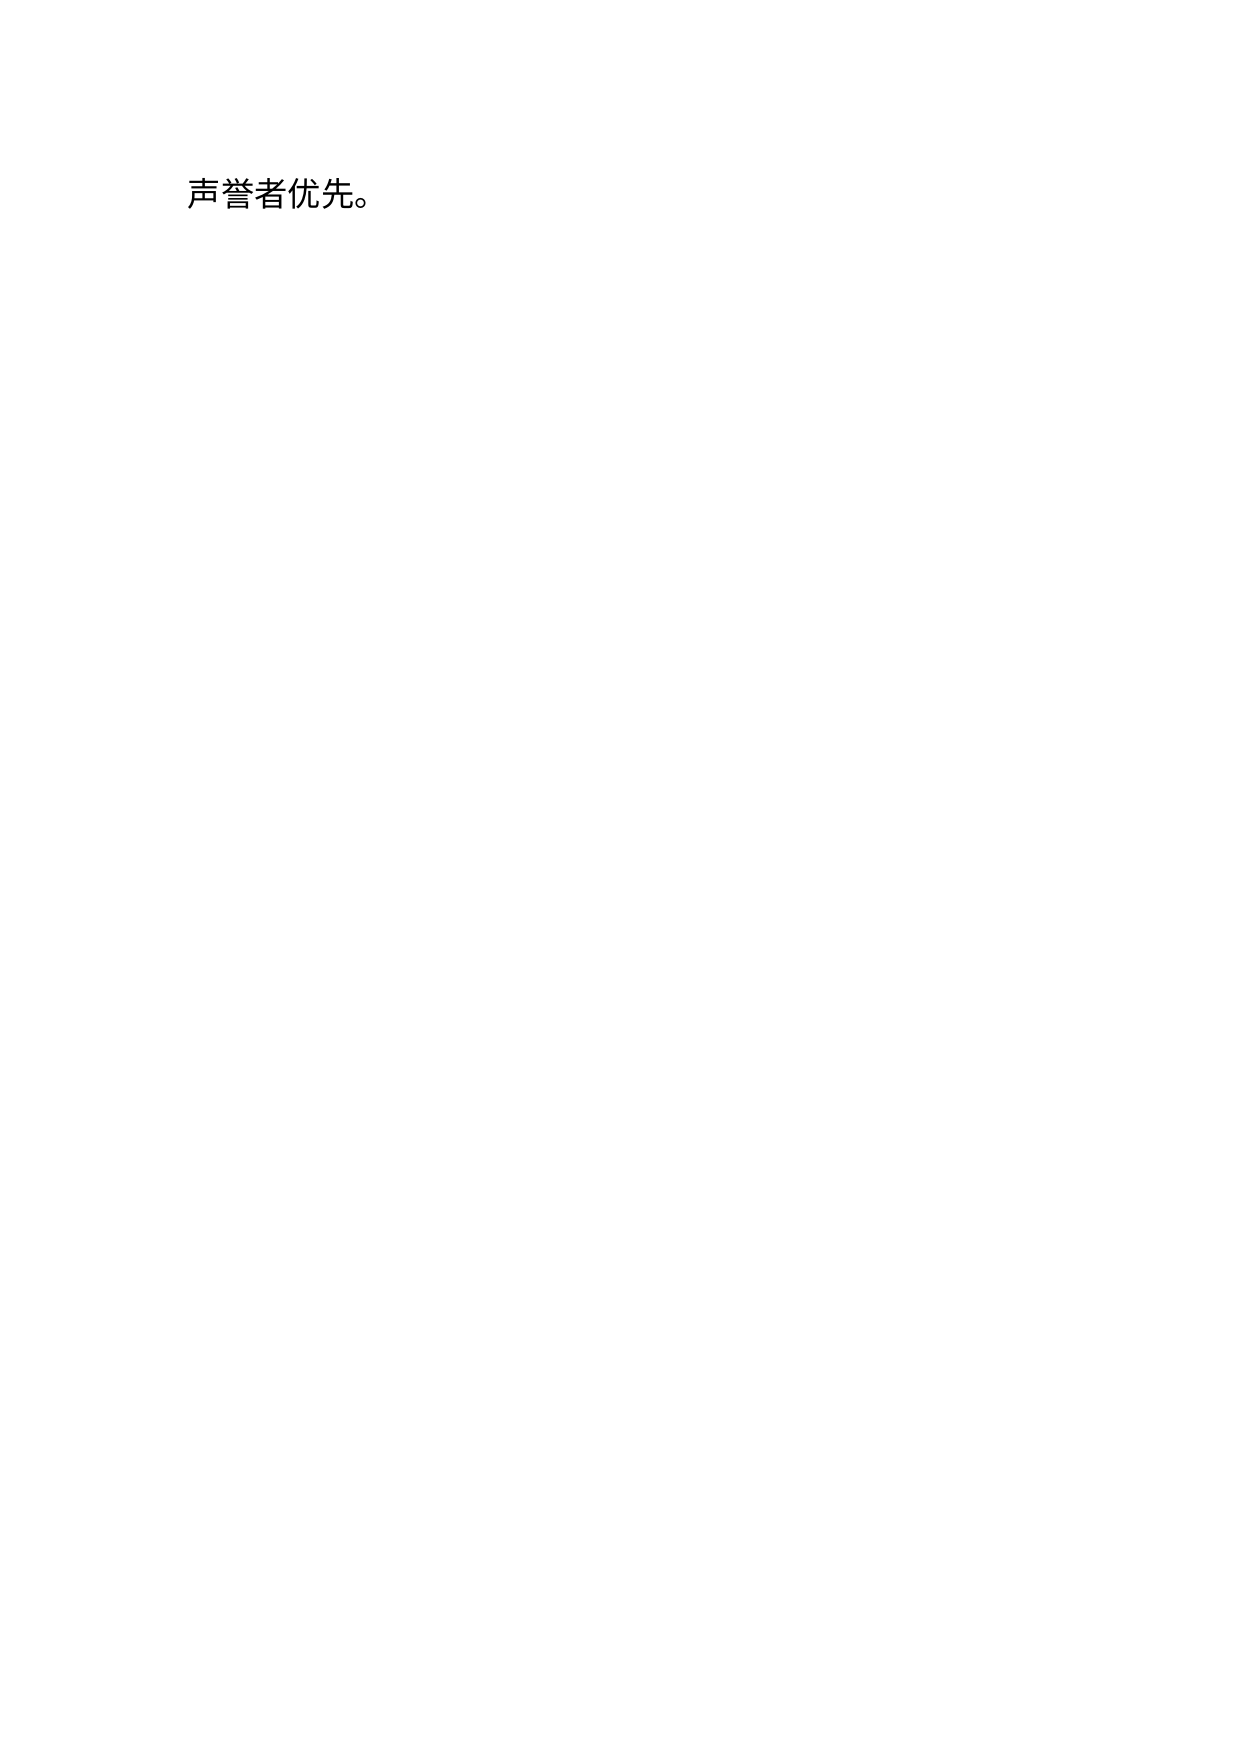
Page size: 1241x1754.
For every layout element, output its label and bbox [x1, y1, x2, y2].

list [187, 151, 1053, 232]
